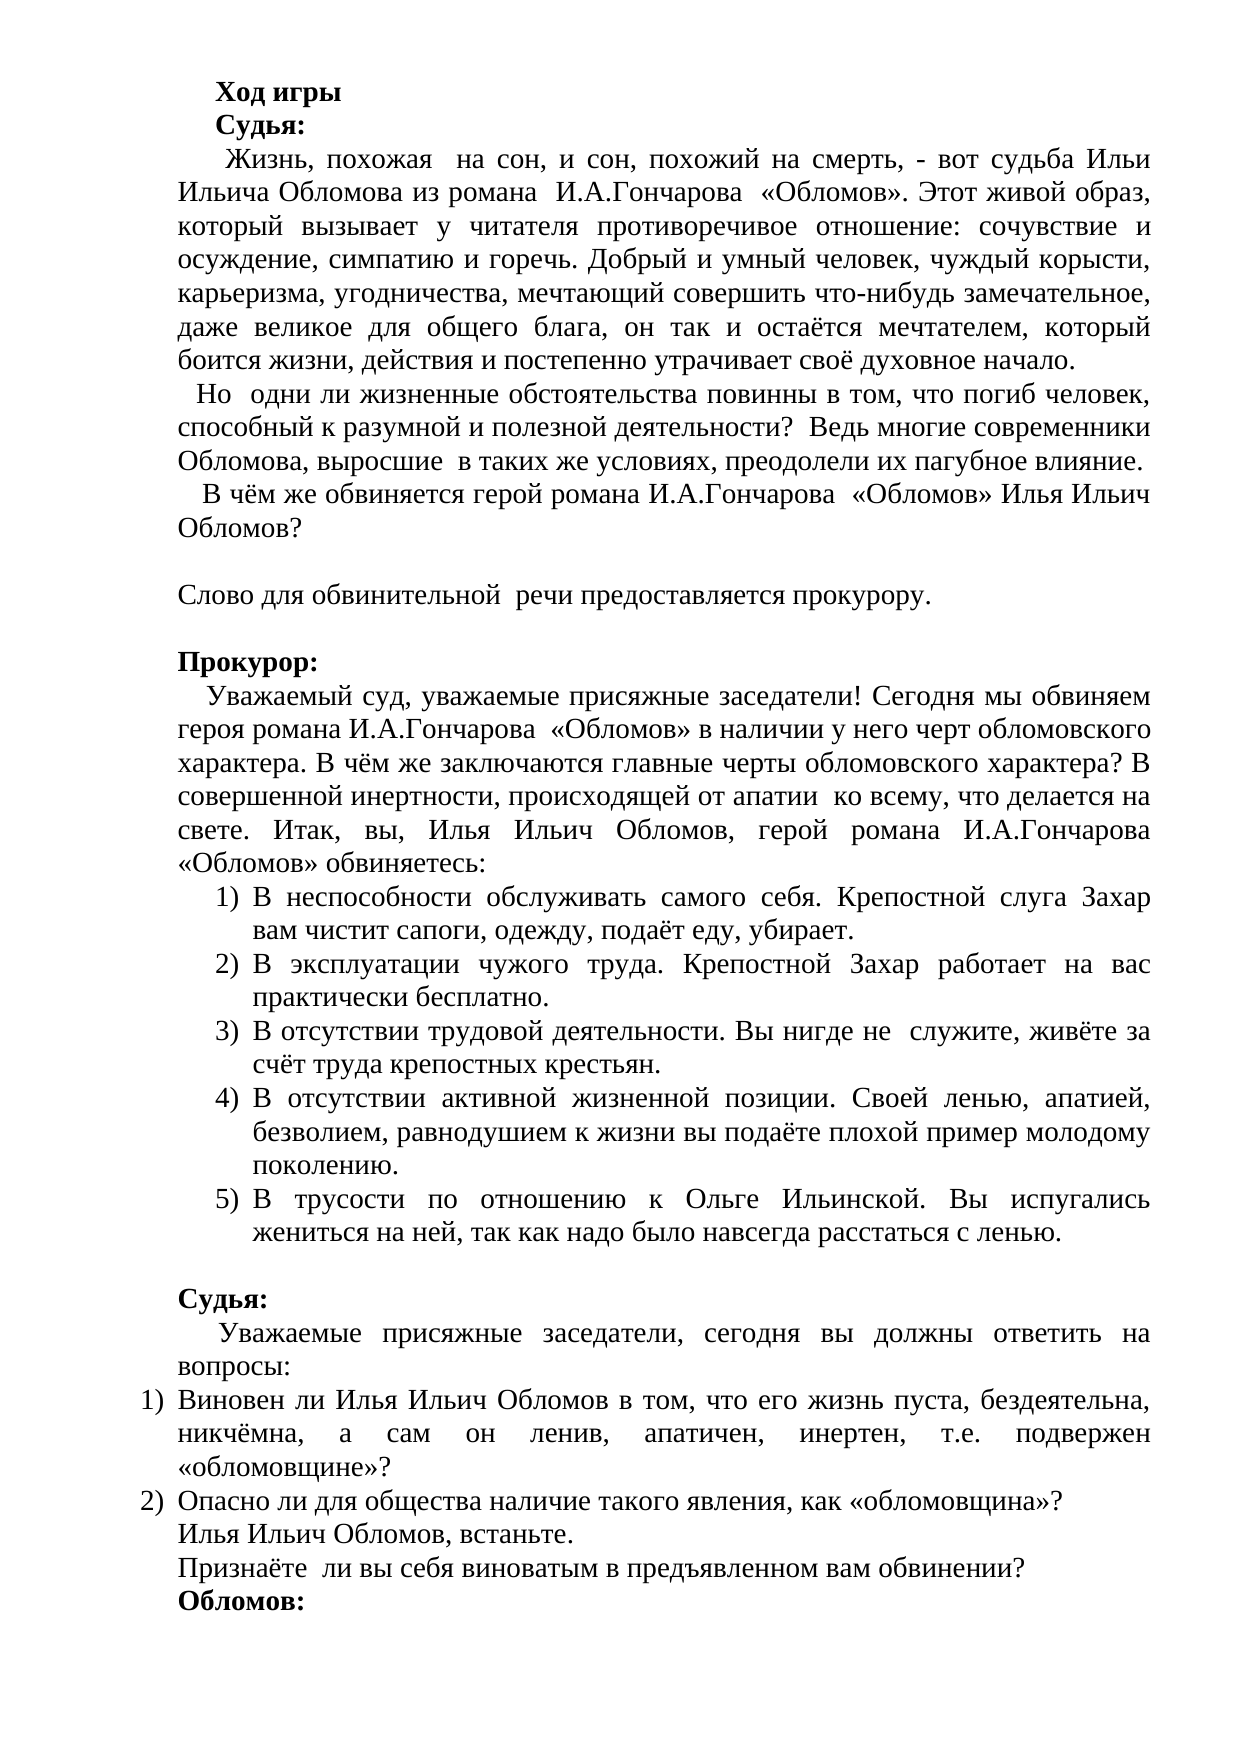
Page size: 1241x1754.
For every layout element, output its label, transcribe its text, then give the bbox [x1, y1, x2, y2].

list В эксплуатации чужого труда. Крепостной Захар работает на вас практически бесплатно. [215, 946, 1152, 1013]
list В неспособности обслуживать самого себя. Крепостной слуга Захар вам чистит сапоги, одежду, подаёт еду, убирает. [215, 879, 1152, 946]
text Обломов: [177, 1583, 1152, 1617]
text Прокурор: [177, 644, 1152, 678]
text Но одни ли жизненные обстоятельства повинны в том, что погиб человек, способный к разумной и полезной деятельности? Ведь многие современники Обломова, выросшие в таких же условиях, преодолели их пагубное влияние. [177, 376, 1152, 476]
list Судья: [177, 1281, 1152, 1315]
list В отсутствии трудовой деятельности. Вы нигде не служите, живёте за счёт труда крепостных крестьян. [215, 1013, 1152, 1080]
list Уважаемые присяжные заседатели, сегодня вы должны ответить на вопросы: [177, 1315, 1152, 1382]
text Слово для обвинительной речи предоставляется прокурору. [177, 577, 1152, 611]
text Уважаемый суд, уважаемые присяжные заседатели! Сегодня мы обвиняем героя романа И.А.Гончарова «Обломов» в наличии у него черт обломовского характера. В чём же заключаются главные черты обломовского характера? В совершенной инертности, происходящей от апатии ко всему, что делается на свете. Итак, вы, Илья Ильич Обломов, герой романа И.А.Гончарова «Обломов» обвиняетесь: [177, 678, 1152, 879]
list Опасно ли для общества наличие такого явления, как «обломовщина»? [140, 1483, 1152, 1516]
text Судья: [215, 107, 1152, 141]
text В чём же обвиняется герой романа И.А.Гончарова «Обломов» Илья Ильич Обломов? [177, 476, 1152, 543]
list В трусости по отношению к Ольге Ильинской. Вы испугались жениться на ней, так как надо было навсегда расстаться с ленью. [215, 1181, 1152, 1248]
text Ход игры [215, 74, 1152, 107]
text Жизнь, похожая на сон, и сон, похожий на смерть, - вот судьба Ильи Ильича Обломова из романа И.А.Гончарова «Обломов». Этот живой образ, который вызывает у читателя противоречивое отношение: сочувствие и осуждение, симпатию и горечь. Добрый и умный человек, чуждый корысти, карьеризма, угодничества, мечтающий совершить что-нибудь замечательное, даже великое для общего блага, он так и остаётся мечтателем, который боится жизни, действия и постепенно утрачивает своё духовное начало. [177, 141, 1152, 376]
text Признаёте ли вы себя виноватым в предъявленном вам обвинении? [177, 1550, 1152, 1583]
list В отсутствии активной жизненной позиции. Своей ленью, апатией, безволием, равнодушием к жизни вы подаёте плохой пример молодому поколению. [215, 1080, 1152, 1181]
text Илья Ильич Обломов, встаньте. [177, 1516, 1152, 1550]
list Виновен ли Илья Ильич Обломов в том, что его жизнь пуста, бездеятельна, никчёмна, а сам он ленив, апатичен, инертен, т.е. подвержен «обломовщине»? [140, 1382, 1152, 1483]
